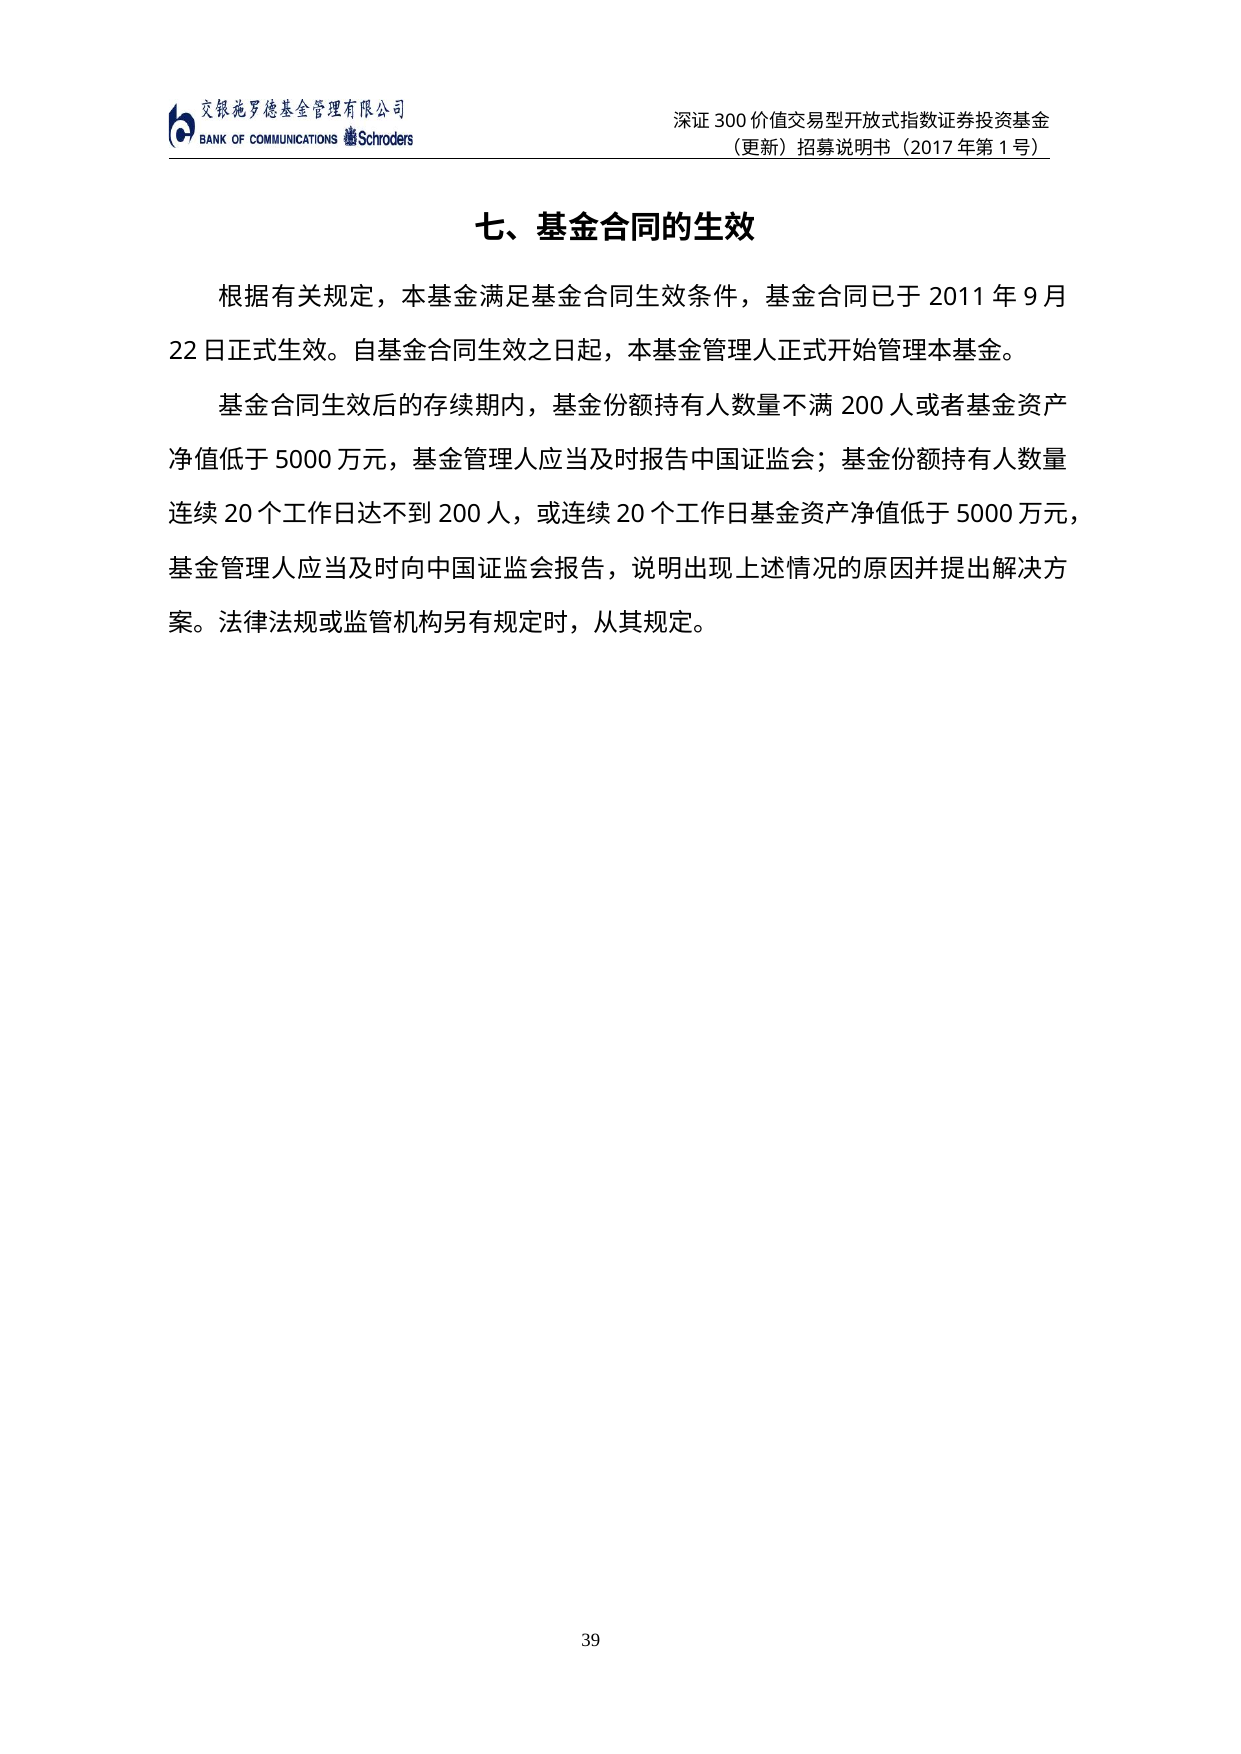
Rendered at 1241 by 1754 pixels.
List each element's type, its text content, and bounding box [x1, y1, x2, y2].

text 基金合同生效后的存续期内，基金份额持有人数量不满200人或者基金资产净值低于5000万元，基金管理人应当及时报告中国证监会；基金份额持有人数量连续20个工作日达不到200人，或连续20个工作日基金资产净值低于5000万元，基金管理人应当及时向中国证监会报告，说明出现上述情况的原因并提出解决方案。法律法规或监管机构另有规定时，从其规定。 [169, 385, 1068, 639]
text 根据有关规定，本基金满足基金合同生效条件，基金合同已于2011年9月22日正式生效。自基金合同生效之日起，本基金管理人正式开始管理本基金。 [169, 276, 1068, 367]
picture [168, 99, 413, 148]
title 七、基金合同的生效 [179, 202, 1050, 248]
